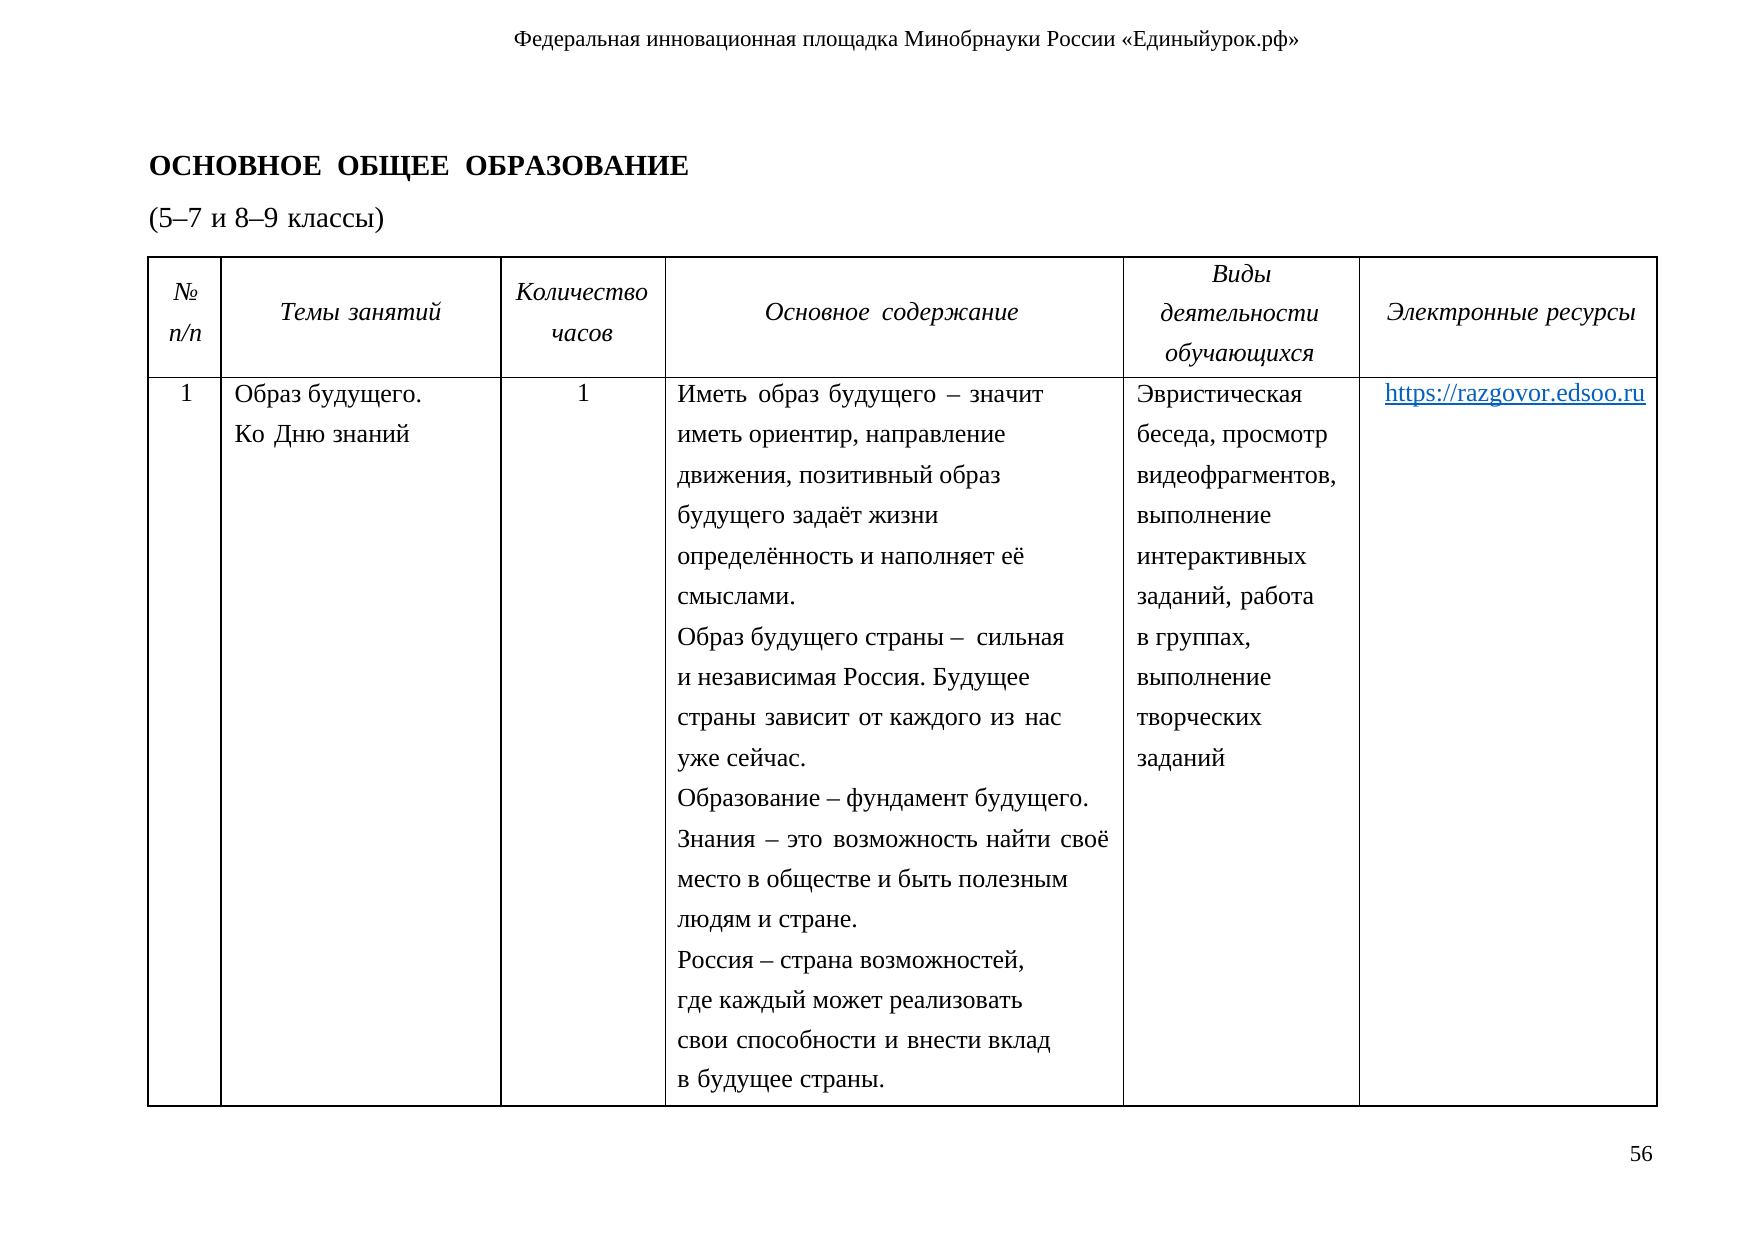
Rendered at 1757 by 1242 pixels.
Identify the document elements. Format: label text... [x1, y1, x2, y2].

table_header Виды деятельности обучающихся [1124, 258, 1359, 376]
table_cell Иметь образ будущего – значит иметь ориентир, направление движения, позитивный образ будущего задаёт жизни определённость и наполняет её смыслами. Образ будущего страны – сильная и независимая Россия. Будущее страны зависит от каждого из нас уже сейчас. Образование – фундамент будущего. Знания – это возможность найти своё место в обществе и быть полезным людям и стране. Россия – страна возможностей, где каждый может реализовать свои способности и внести вклад в будущее страны. [666, 378, 1123, 1105]
table_header № п/п [149, 258, 220, 376]
table_cell 1 [149, 378, 220, 1105]
table_header Количество часов [502, 258, 665, 376]
table_cell https://razgovor.edsoo.ru [1360, 378, 1656, 1105]
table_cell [1124, 378, 1359, 1105]
table_header Основное содержание [666, 258, 1123, 376]
subtitle ОСНОВНОЕ ОБЩЕЕ ОБРАЗОВАНИЕ [148, 148, 1679, 182]
table_header Темы занятий [222, 258, 500, 376]
table_cell 1 [502, 378, 665, 1105]
table_cell Образ будущего. Ко Дню знаний [222, 378, 500, 1105]
text (5–7 и 8–9 классы) [148, 200, 1679, 233]
table_header Электронные ресурсы [1360, 258, 1656, 376]
